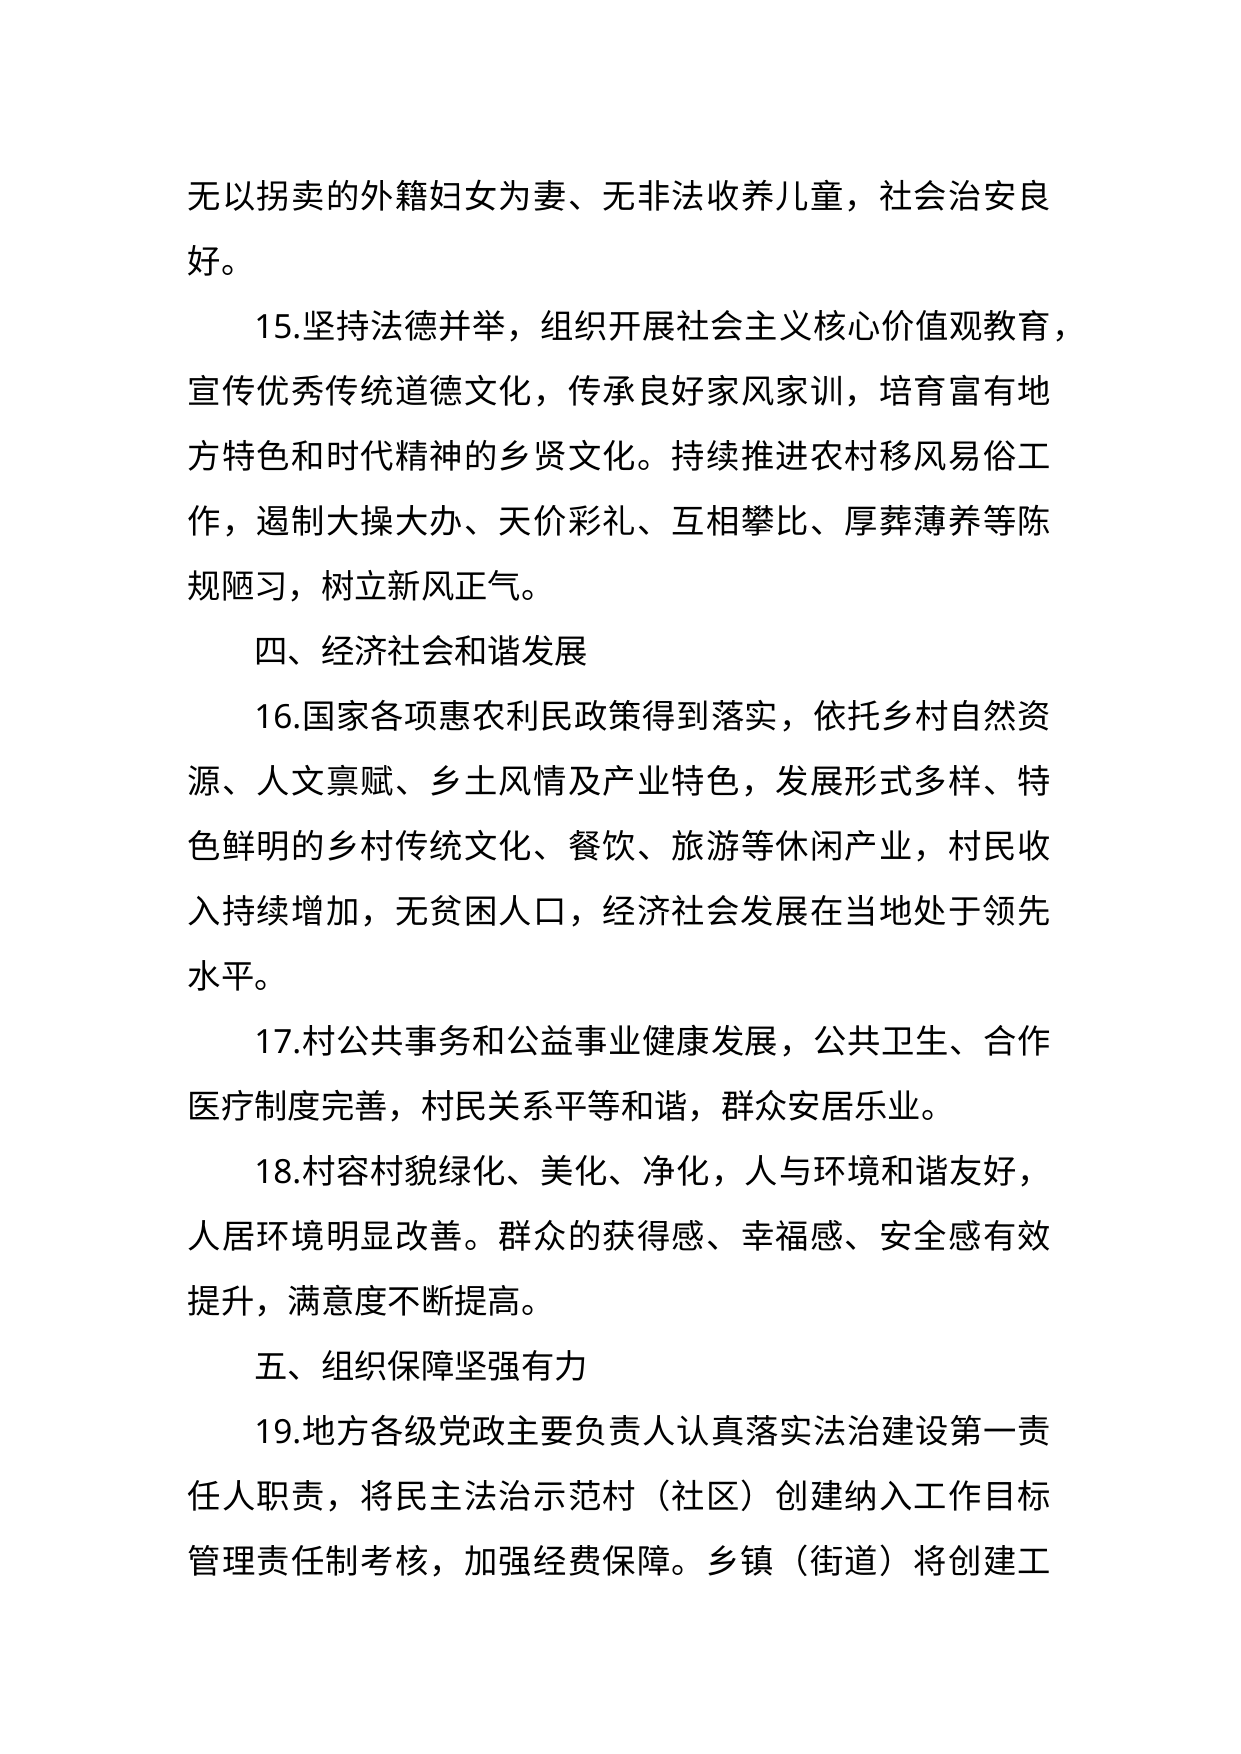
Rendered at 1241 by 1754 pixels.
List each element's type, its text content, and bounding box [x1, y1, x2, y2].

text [187, 1397, 1053, 1592]
text 四、经济社会和谐发展 [187, 617, 1053, 682]
text 五、组织保障坚强有力 [187, 1332, 1053, 1397]
text 17.村公共事务和公益事业健康发展，公共卫生、合作医疗制度完善，村民关系平等和谐，群众安居乐业。 [187, 1007, 1053, 1137]
text 15.坚持法德并举，组织开展社会主义核心价值观教育，宣传优秀传统道德文化，传承良好家风家训，培育富有地方特色和时代精神的乡贤文化。持续推进农村移风易俗工作，遏制大操大办、天价彩礼、互相攀比、厚葬薄养等陈规陋习，树立新风正气。 [187, 292, 1053, 617]
text 18.村容村貌绿化、美化、净化，人与环境和谐友好，人居环境明显改善。群众的获得感、幸福感、安全感有效提升，满意度不断提高。 [187, 1137, 1053, 1332]
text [187, 162, 1053, 292]
text 16.国家各项惠农利民政策得到落实，依托乡村自然资源、人文禀赋、乡土风情及产业特色，发展形式多样、特色鲜明的乡村传统文化、餐饮、旅游等休闲产业，村民收入持续增加，无贫困人口，经济社会发展在当地处于领先水平。 [187, 682, 1053, 1007]
